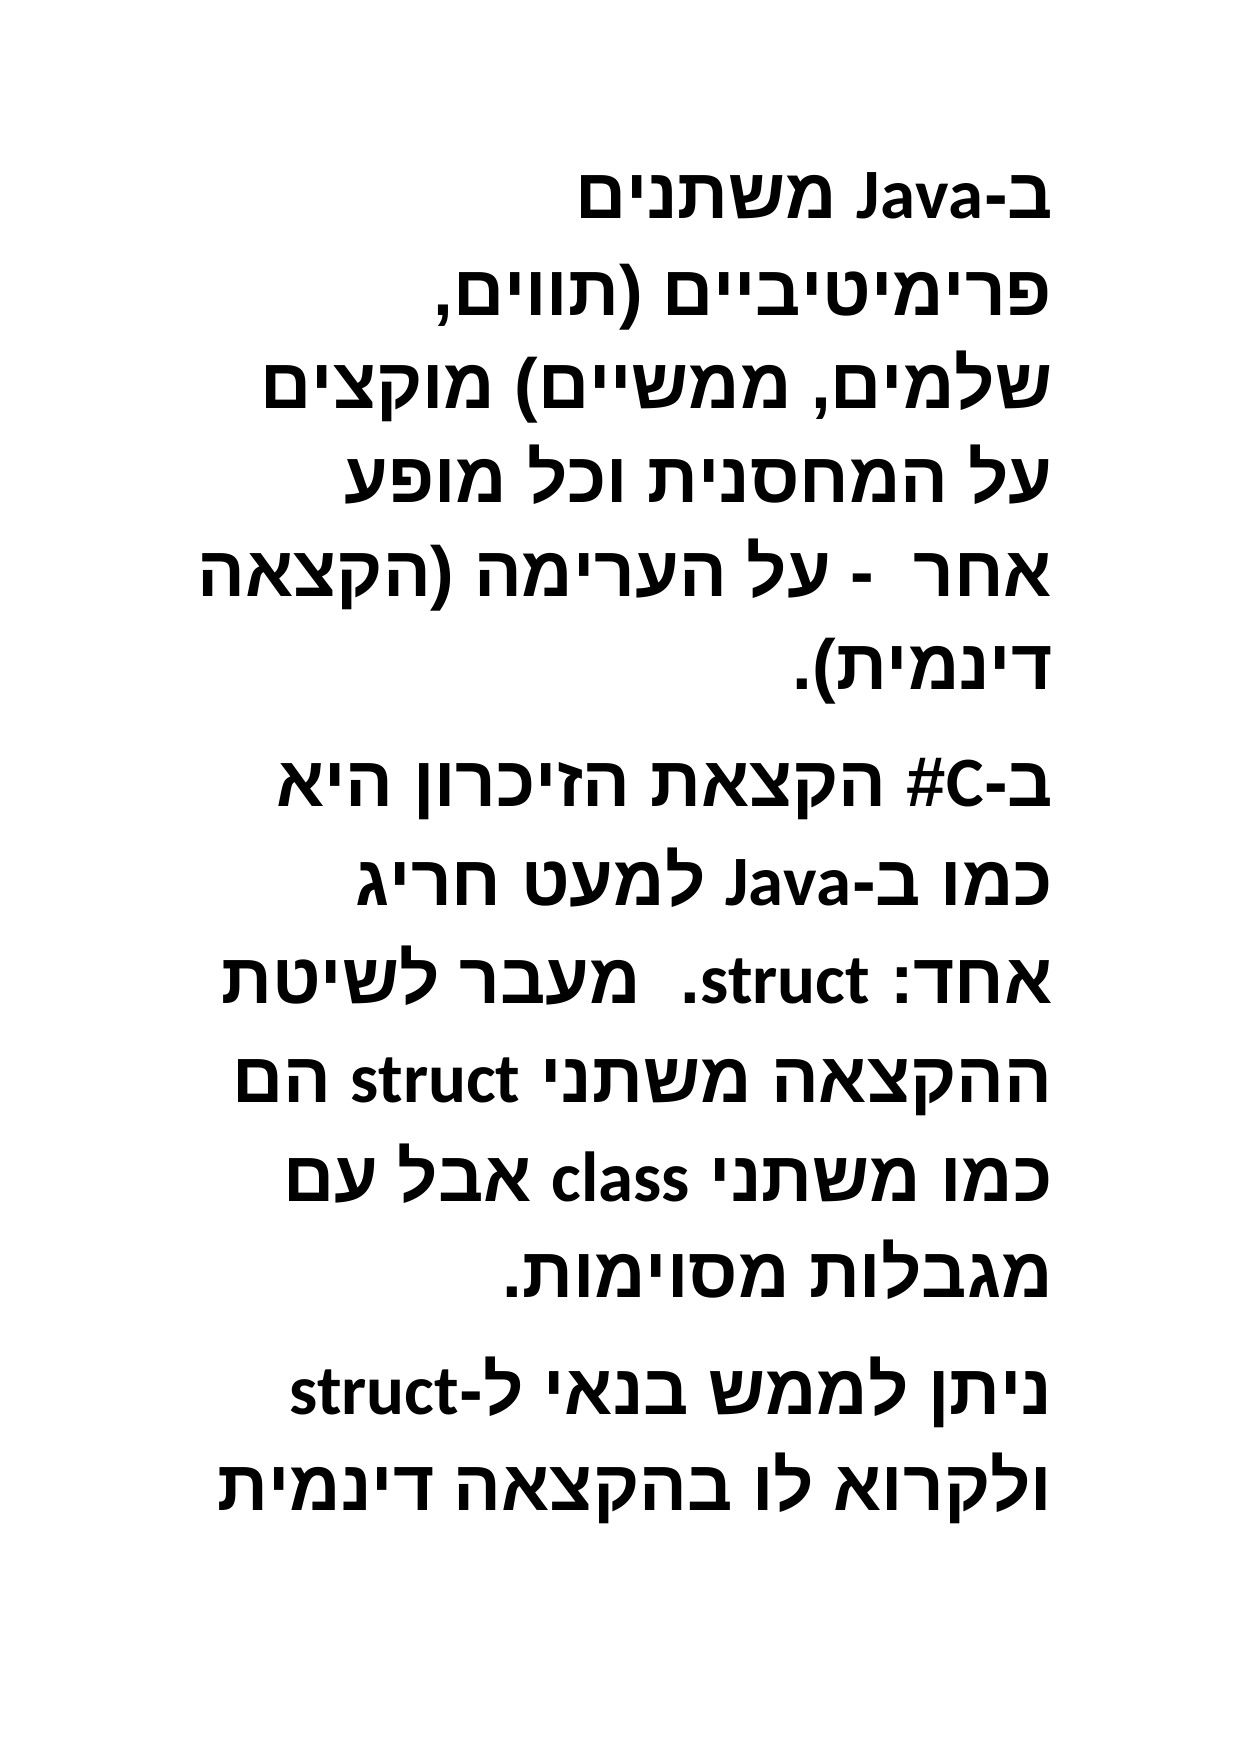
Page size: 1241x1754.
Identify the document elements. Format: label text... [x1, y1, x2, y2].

text ב-C# הקצאת הזיכרון היא כמו ב-Java למעט חריג אחד: struct. מעבר לשיטת ההקצאה משתני struct הם כמו משתני class אבל עם מגבלות מסוימות. [187, 738, 1053, 1312]
text ב-Java משתנים פרימיטיביים (תווים, שלמים, ממשיים) מוקצים על המחסנית וכל מופע אחר - על הערימה (הקצאה דינמית). [187, 150, 1053, 705]
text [187, 1345, 1053, 1526]
